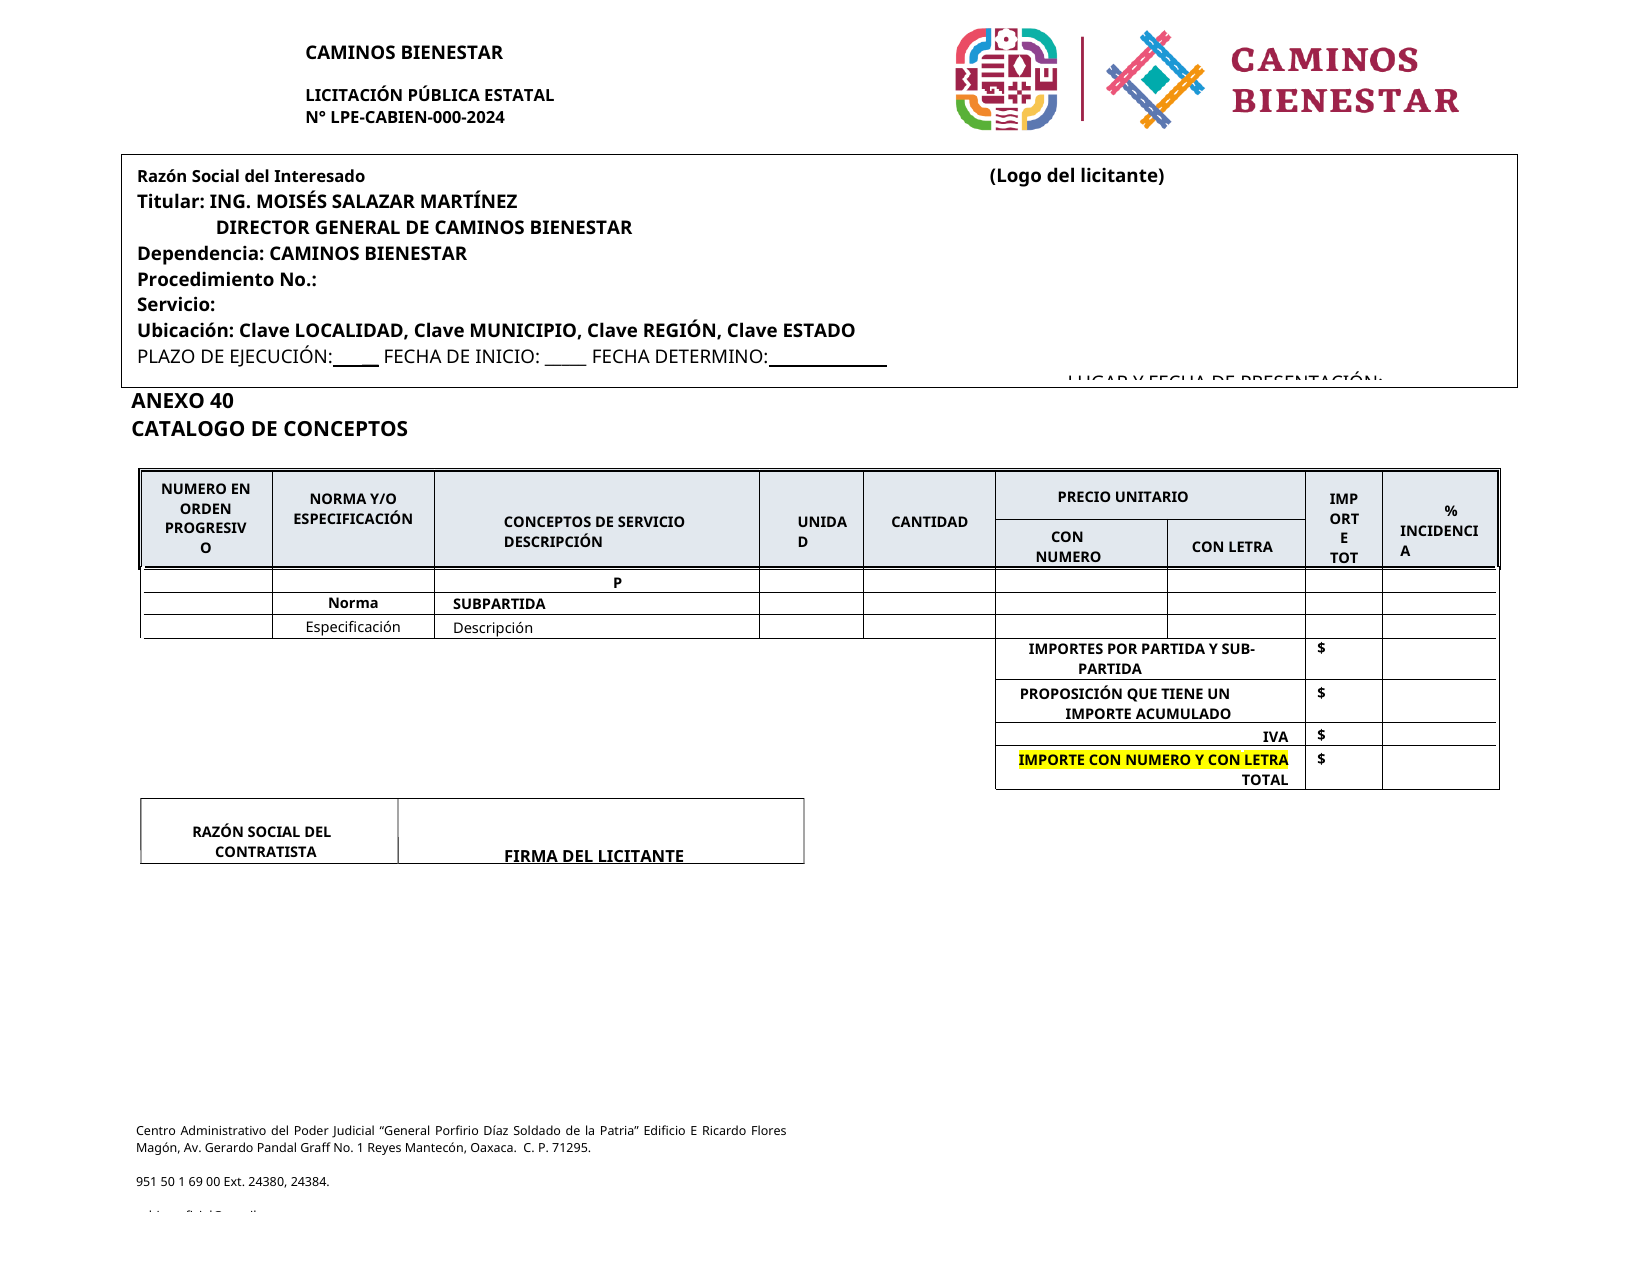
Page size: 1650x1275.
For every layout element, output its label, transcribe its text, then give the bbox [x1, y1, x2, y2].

table_cell [864, 593, 995, 614]
table_cell $ [1306, 746, 1382, 789]
table_cell $ [1306, 639, 1382, 679]
table_header CANTIDAD [864, 472, 995, 566]
table_cell [1306, 593, 1382, 614]
table_header CONCEPTOS DE SERVICIO DESCRIPCIÓN [435, 472, 759, 566]
table_cell IMPORTE CON NUMERO Y CON LETRA TOTAL [996, 746, 1305, 789]
table_cell Norma [273, 593, 434, 614]
table_cell [1383, 591, 1499, 614]
table_cell [1383, 638, 1499, 679]
table_header IMPORTE TOTAL EN PESOS [1306, 472, 1382, 566]
table_cell PARTIDA [435, 570, 759, 591]
table_cell Especificación [273, 615, 434, 638]
table_cell $ [1306, 723, 1382, 745]
table_cell [1383, 745, 1499, 789]
subtitle ANEXO 40 [131, 386, 1523, 414]
table_cell [1306, 615, 1382, 638]
table_cell [273, 570, 434, 591]
table_cell [1383, 566, 1499, 591]
table_cell [1306, 570, 1382, 591]
table_cell [996, 593, 1167, 614]
picture [931, 4, 1466, 154]
table_cell [1383, 679, 1499, 721]
table_cell [996, 570, 1167, 591]
table_cell [141, 566, 272, 591]
table_cell [1168, 570, 1305, 591]
table_header NORMA Y/O ESPECIFICACIÓN [273, 472, 434, 566]
table_cell [1168, 615, 1305, 638]
table_cell [864, 570, 995, 591]
table_cell [760, 593, 863, 614]
table_cell [996, 615, 1167, 638]
table_cell PROPOSICIÓN QUE TIENE UN IMPORTE ACUMULADO [996, 680, 1305, 721]
table_cell [140, 638, 995, 789]
table_header NUMERO EN ORDEN PROGRESIVO [142, 472, 272, 566]
table_cell CON NUMERO [996, 520, 1167, 566]
table_cell [864, 615, 995, 638]
table_cell [141, 591, 272, 614]
table_header PRECIO UNITARIO [996, 472, 1305, 519]
table_cell [141, 614, 272, 638]
table_header UNIDAD [760, 472, 863, 566]
table_cell Descripción [435, 615, 759, 638]
table_header % INCIDENCIA [1383, 472, 1497, 566]
table_cell $ [1306, 680, 1382, 721]
table_cell [760, 570, 863, 591]
table_cell [1383, 614, 1499, 638]
table_cell CON LETRA [1168, 520, 1305, 566]
text CATALOGO DE CONCEPTOS [131, 414, 1523, 442]
table_cell [1168, 593, 1305, 614]
table_cell IMPORTES POR PARTIDA Y SUB-PARTIDA [996, 639, 1305, 679]
table_cell [1383, 721, 1499, 745]
table_cell IVA [996, 723, 1305, 745]
table_cell SUBPARTIDA [435, 593, 759, 614]
table_cell [760, 615, 863, 638]
